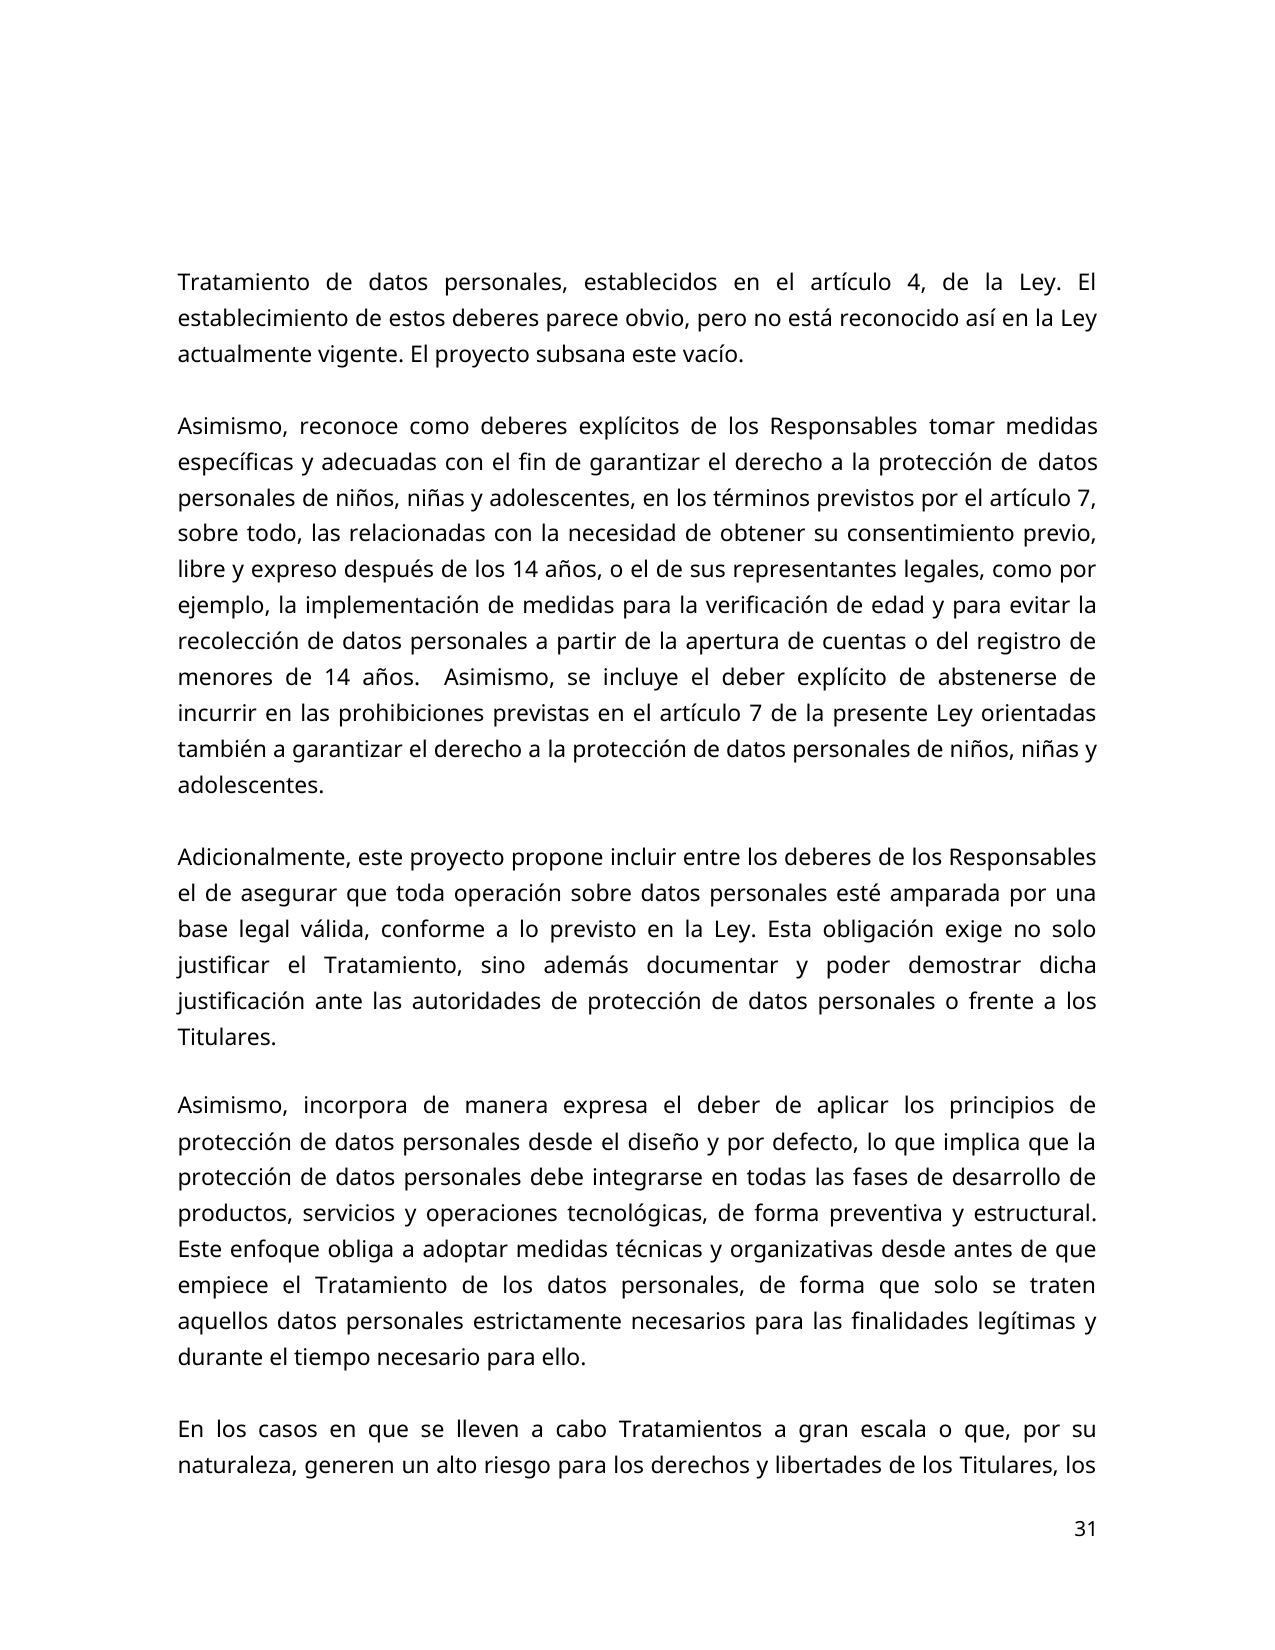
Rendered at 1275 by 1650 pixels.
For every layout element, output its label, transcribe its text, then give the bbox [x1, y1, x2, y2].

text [177, 1413, 1098, 1480]
text Adicionalmente, este proyecto propone incluir entre los deberes de los Responsables el de asegurar que toda operación sobre datos personales esté amparada por una base legal válida, conforme a lo previsto en la Ley. Esta obligación exige no solo justificar el Tratamiento, sino además documentar y poder demostrar dicha justificación ante las autoridades de protección de datos personales o frente a los Titulares. [177, 841, 1098, 1052]
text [177, 266, 1098, 369]
text Asimismo, incorpora de manera expresa el deber de aplicar los principios de protección de datos personales desde el diseño y por defecto, lo que implica que la protección de datos personales debe integrarse en todas las fases de desarrollo de productos, servicios y operaciones tecnológicas, de forma preventiva y estructural. Este enfoque obliga a adoptar medidas técnicas y organizativas desde antes de que empiece el Tratamiento de los datos personales, de forma que solo se traten aquellos datos personales estrictamente necesarios para las finalidades legítimas y durante el tiempo necesario para ello. [177, 1089, 1098, 1372]
text Asimismo, reconoce como deberes explícitos de los Responsables tomar medidas específicas y adecuadas con el fin de garantizar el derecho a la protección de datos personales de niños, niñas y adolescentes, en los términos previstos por el artículo 7, sobre todo, las relacionadas con la necesidad de obtener su consentimiento previo, libre y expreso después de los 14 años, o el de sus representantes legales, como por ejemplo, la implementación de medidas para la verificación de edad y para evitar la recolección de datos personales a partir de la apertura de cuentas o del registro de menores de 14 años. Asimismo, se incluye el deber explícito de abstenerse de incurrir en las prohibiciones previstas en el artículo 7 de la presente Ley orientadas también a garantizar el derecho a la protección de datos personales de niños, niñas y adolescentes. [177, 409, 1098, 800]
